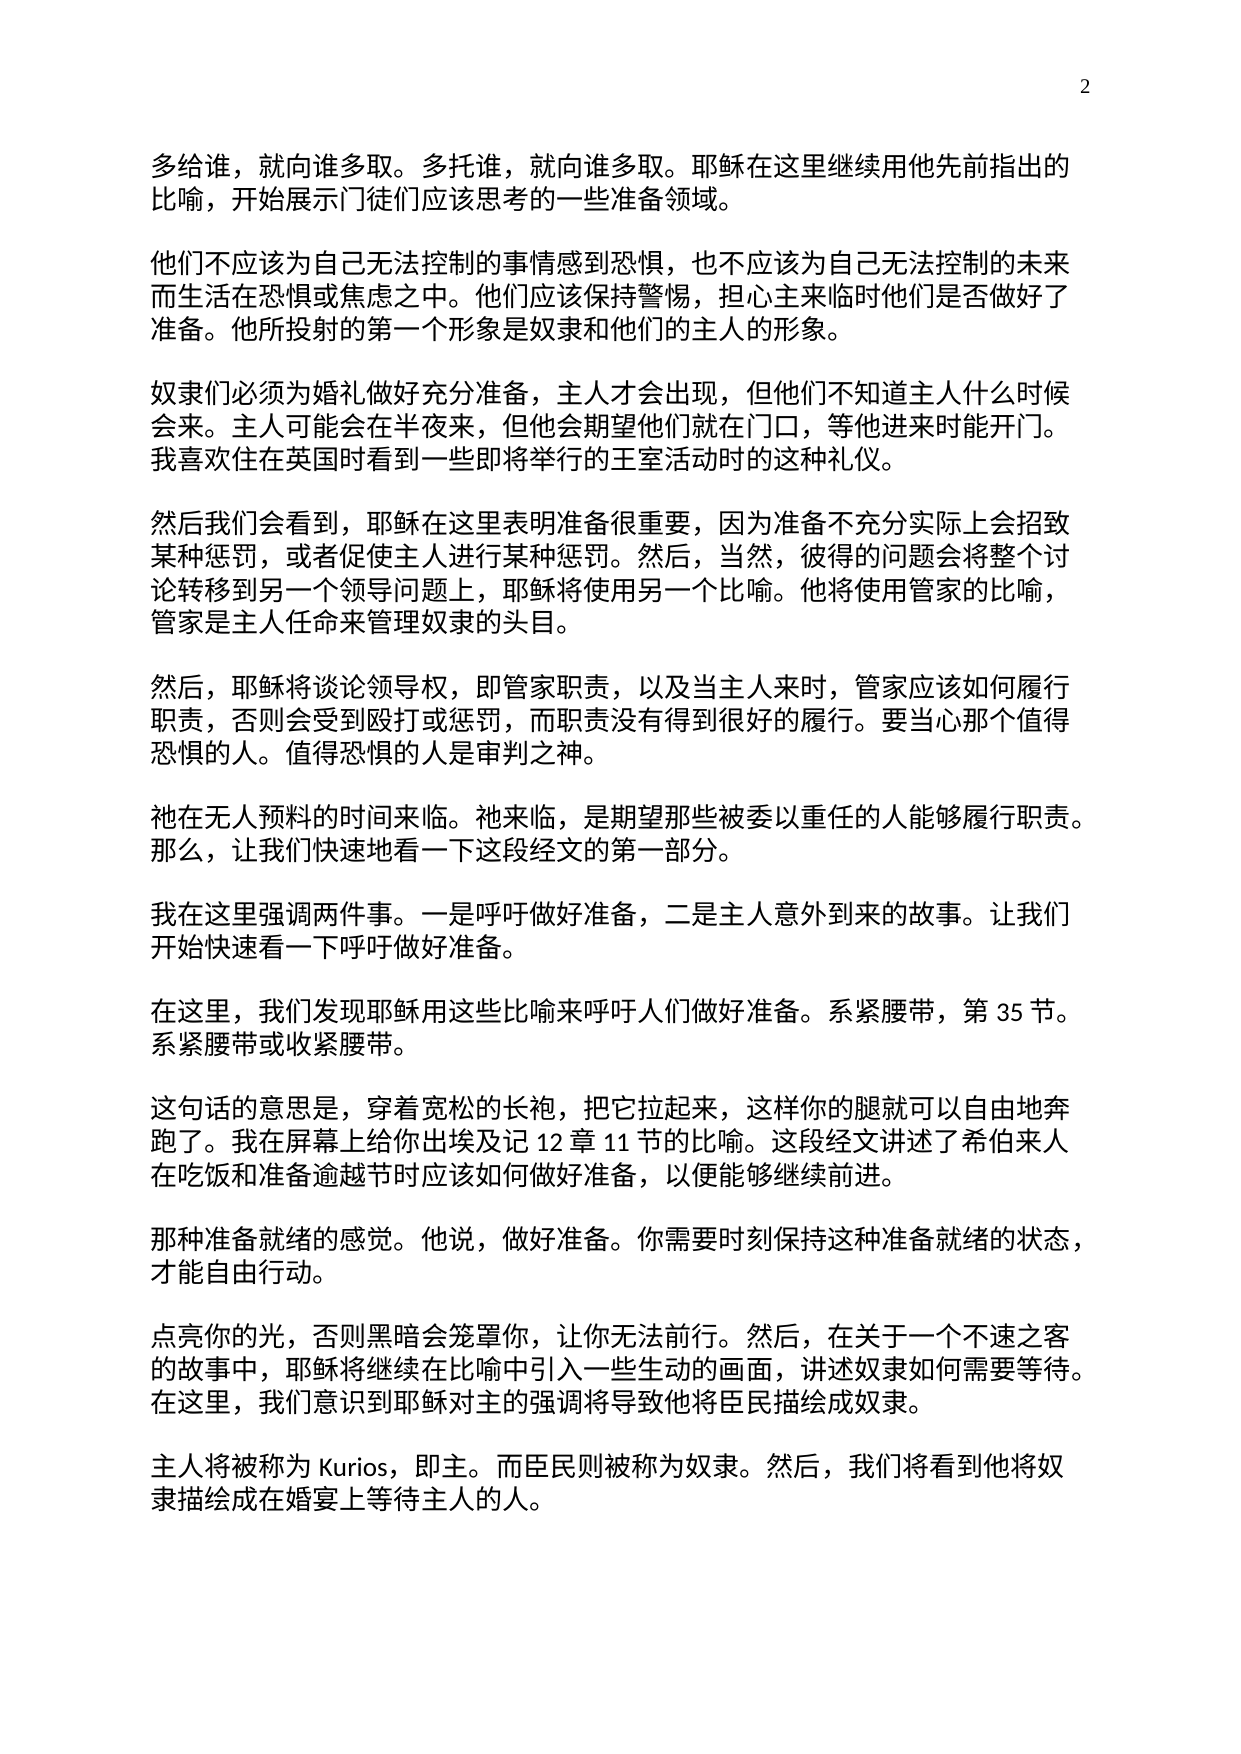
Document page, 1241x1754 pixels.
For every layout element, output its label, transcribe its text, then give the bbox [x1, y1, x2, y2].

text 这句话的意思是，穿着宽松的长袍，把它拉起来，这样你的腿就可以自由地奔跑了。我在屏幕上给你出埃及记 12 章 11 节的比喻。这段经文讲述了希伯来人在吃饭和准备逾越节时应该如何做好准备，以便能够继续前进。 [150, 1093, 1090, 1192]
text 多给谁，就向谁多取。多托谁，就向谁多取。耶稣在这里继续用他先前指出的比喻，开始展示门徒们应该思考的一些准备领域。 [150, 150, 1090, 216]
text 主人将被称为 Kurios，即主。而臣民则被称为奴隶。然后，我们将看到他将奴隶描绘成在婚宴上等待主人的人。 [150, 1450, 1090, 1516]
text 在这里，我们发现耶稣用这些比喻来呼吁人们做好准备。系紧腰带，第 35 节。系紧腰带或收紧腰带。 [150, 995, 1090, 1061]
text 点亮你的光，否则黑暗会笼罩你，让你无法前行。然后，在关于一个不速之客的故事中，耶稣将继续在比喻中引入一些生动的画面，讲述奴隶如何需要等待。在这里，我们意识到耶稣对主的强调将导致他将臣民描绘成奴隶。 [150, 1320, 1090, 1419]
text 祂在无人预料的时间来临。祂来临，是期望那些被委以重任的人能够履行职责。那么，让我们快速地看一下这段经文的第一部分。 [150, 801, 1090, 867]
text 那种准备就绪的感觉。他说，做好准备。你需要时刻保持这种准备就绪的状态，才能自由行动。 [150, 1223, 1090, 1289]
text 然后，耶稣将谈论领导权，即管家职责，以及当主人来时，管家应该如何履行职责，否则会受到殴打或惩罚，而职责没有得到很好的履行。要当心那个值得恐惧的人。值得恐惧的人是审判之神。 [150, 671, 1090, 770]
text 我在这里强调两件事。一是呼吁做好准备，二是主人意外到来的故事。让我们开始快速看一下呼吁做好准备。 [150, 898, 1090, 964]
text 然后我们会看到，耶稣在这里表明准备很重要，因为准备不充分实际上会招致某种惩罚，或者促使主人进行某种惩罚。然后，当然，彼得的问题会将整个讨论转移到另一个领导问题上，耶稣将使用另一个比喻。他将使用管家的比喻，管家是主人任命来管理奴隶的头目。 [150, 508, 1090, 640]
text 奴隶们必须为婚礼做好充分准备，主人才会出现，但他们不知道主人什么时候会来。主人可能会在半夜来，但他会期望他们就在门口，等他进来时能开门。我喜欢住在英国时看到一些即将举行的王室活动时的这种礼仪。 [150, 377, 1090, 476]
text 他们不应该为自己无法控制的事情感到恐惧，也不应该为自己无法控制的未来而生活在恐惧或焦虑之中。他们应该保持警惕，担心主来临时他们是否做好了准备。他所投射的第一个形象是奴隶和他们的主人的形象。 [150, 247, 1090, 346]
